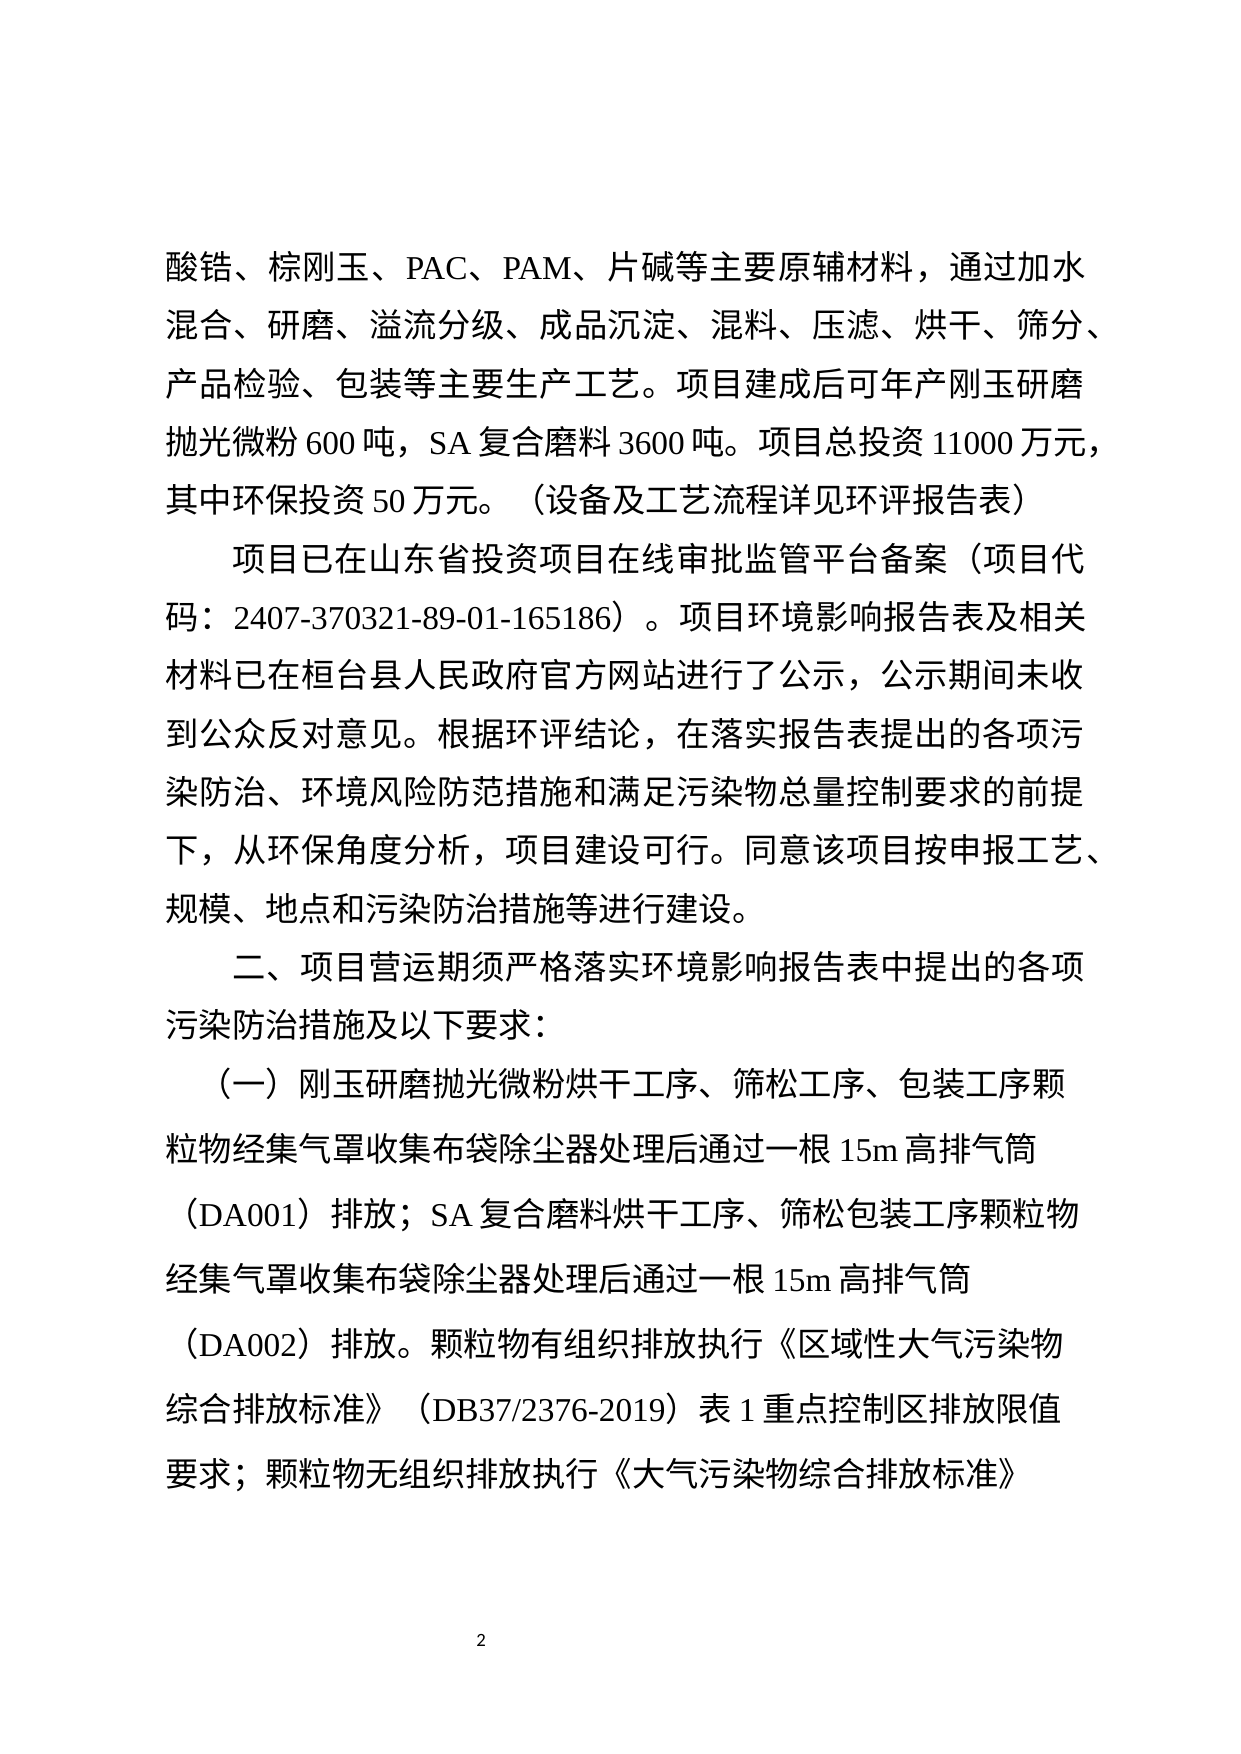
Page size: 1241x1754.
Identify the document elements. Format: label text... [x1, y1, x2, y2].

text 项目已在山东省投资项目在线审批监管平台备案（项目代码：2407-370321-89-01-165186）。项目环境影响报告表及相关材料已在桓台县人民政府官方网站进行了公示，公示期间未收到公众反对意见。根据环评结论，在落实报告表提出的各项污染防治、环境风险防范措施和满足污染物总量控制要求的前提下，从环保角度分析，项目建设可行。同意该项目按申报工艺、规模、地点和污染防治措施等进行建设。 [165, 524, 1087, 933]
text 二、项目营运期须严格落实环境影响报告表中提出的各项污染防治措施及以下要求： [165, 933, 1087, 1049]
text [165, 233, 1087, 524]
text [165, 1049, 1087, 1504]
